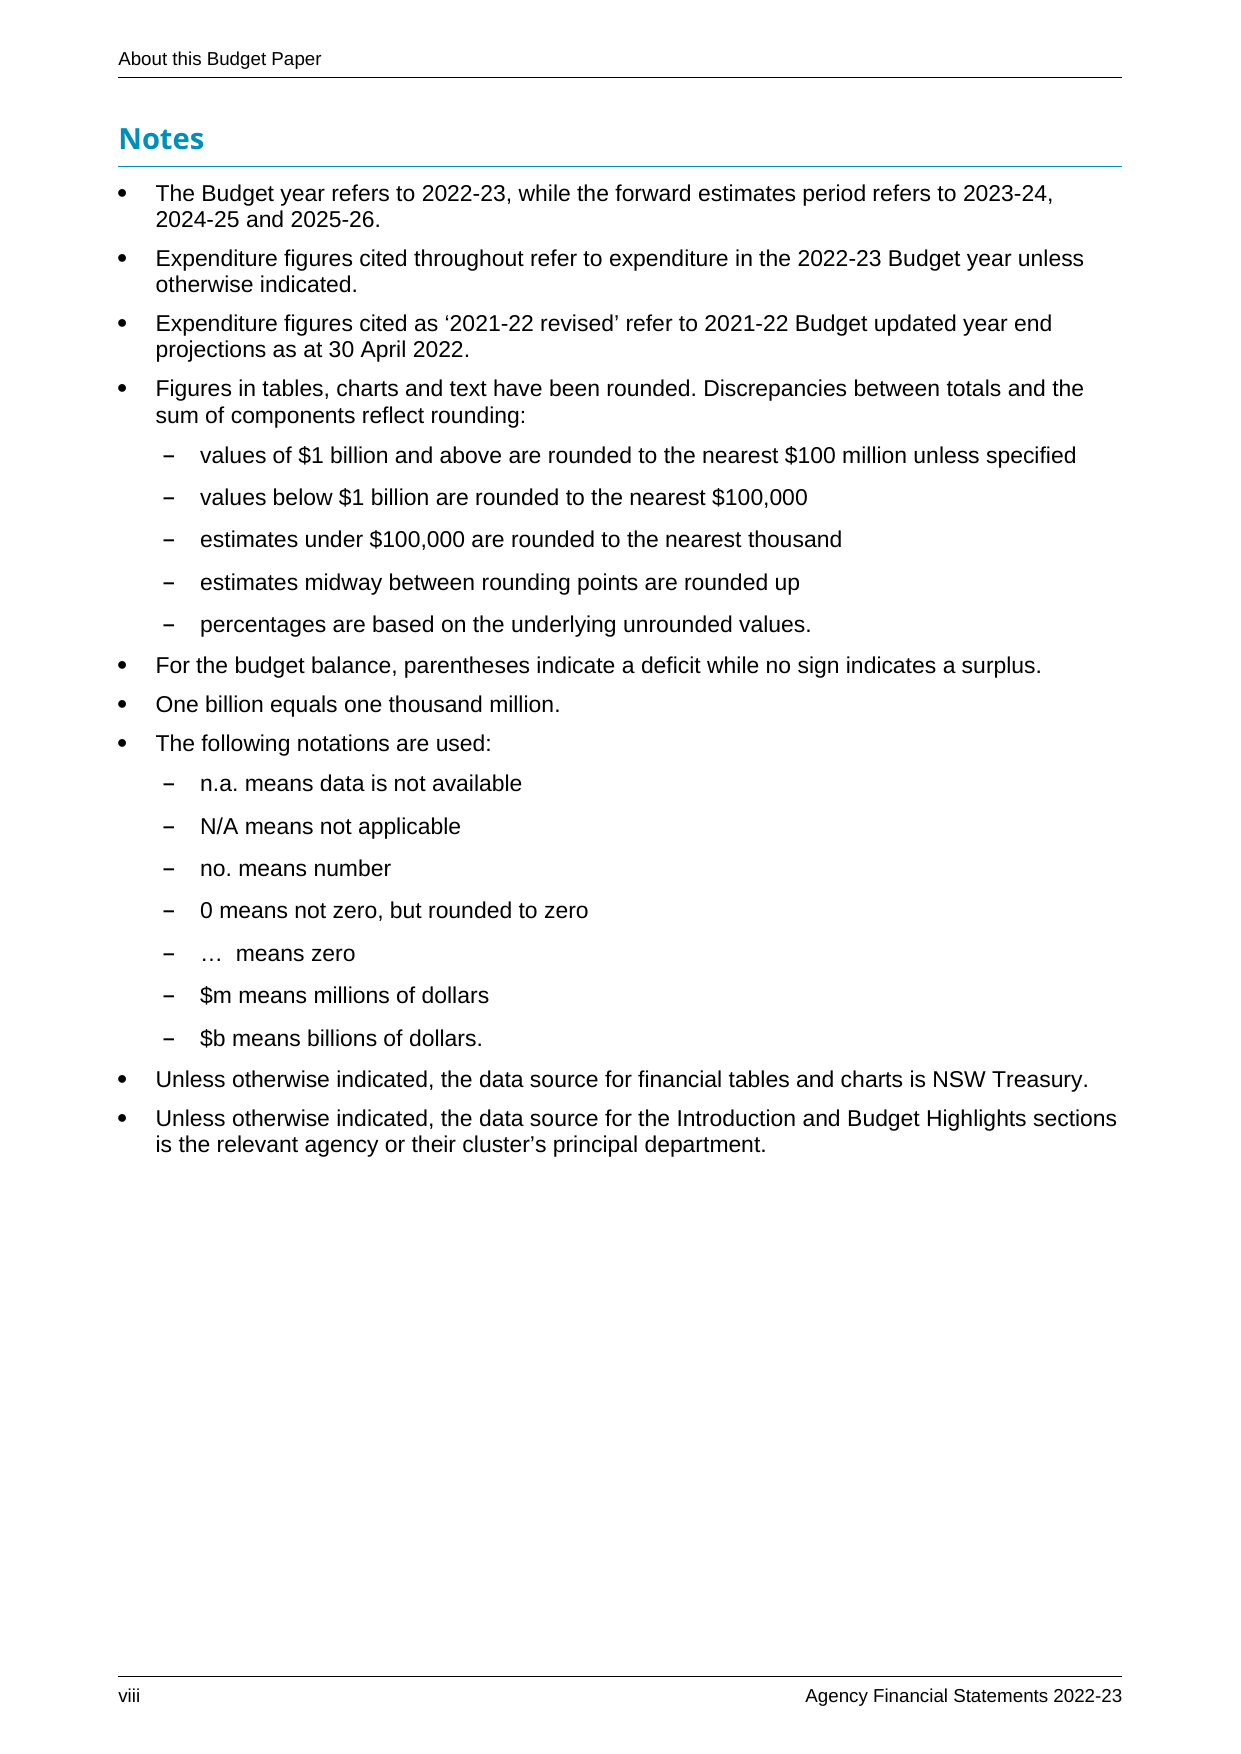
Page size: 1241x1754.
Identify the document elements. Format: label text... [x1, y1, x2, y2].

text Unless otherwise indicated, the data source for financial tables and charts is NSW Treasury. [118, 1066, 1122, 1092]
text n.a. means data is not available [162, 765, 1122, 799]
text For the budget balance, parentheses indicate a deficit while no sign indicates a surplus. [118, 652, 1122, 679]
text Figures in tables, charts and text have been rounded. Discrepancies between totals and the sum of components reflect rounding: [118, 375, 1122, 428]
text estimates under $100,000 are rounded to the nearest thousand [162, 521, 1122, 555]
text values of $1 billion and above are rounded to the nearest $100 million unless specified [162, 436, 1122, 470]
text no. means number [162, 850, 1122, 884]
text N/A means not applicable [162, 807, 1122, 841]
text Expenditure figures cited as ‘2021-22 revised’ refer to 2021-22 Budget updated year end projections as at 30 April 2022. [118, 310, 1122, 363]
text $m means millions of dollars [162, 977, 1122, 1011]
subtitle Notes [118, 118, 1122, 166]
text values below $1 billion are rounded to the nearest $100,000 [162, 479, 1122, 513]
text 0 means not zero, but rounded to zero [162, 892, 1122, 926]
text The Budget year refers to 2022-23, while the forward estimates period refers to 2023-24, 2024-25 and 2025-26. [118, 180, 1122, 232]
text percentages are based on the underlying unrounded values. [162, 606, 1122, 640]
text Unless otherwise indicated, the data source for the Introduction and Budget Highlights sections is the relevant agency or their cluster’s principal department. [118, 1105, 1122, 1157]
text Expenditure figures cited throughout refer to expenditure in the 2022-23 Budget year unless otherwise indicated. [118, 245, 1122, 298]
text $b means billions of dollars. [162, 1019, 1122, 1053]
text … means zero [162, 934, 1122, 968]
text estimates midway between rounding points are rounded up [162, 563, 1122, 598]
text One billion equals one thousand million. [118, 691, 1122, 718]
text The following notations are used: [118, 730, 1122, 757]
